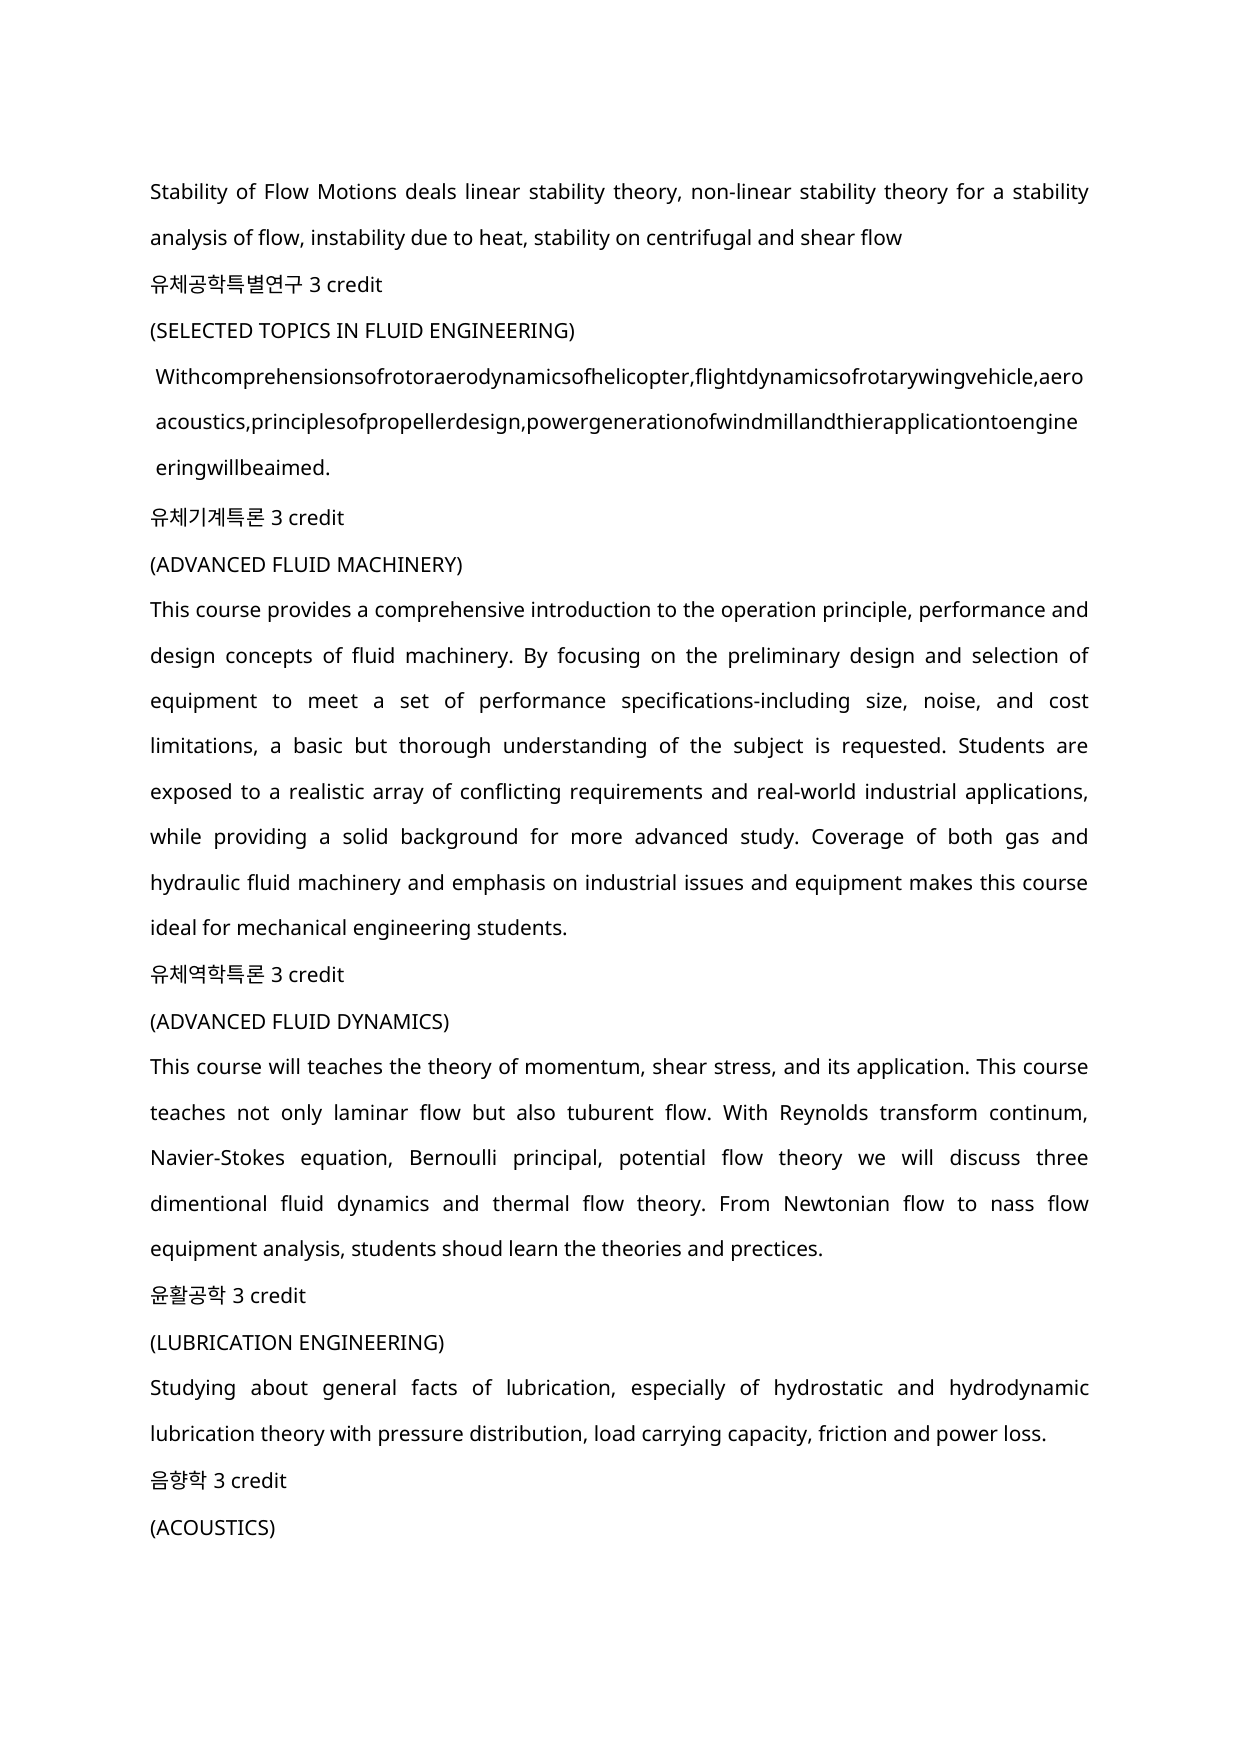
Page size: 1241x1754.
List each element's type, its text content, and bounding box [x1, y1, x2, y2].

text Stability of Flow Motions deals linear stability theory, non-linear stability theory for a stability analysis of flow, instability due to heat, stability on centrifugal and shear flow [150, 177, 1090, 251]
text 유체역학특론 3 credit [150, 959, 1090, 989]
text Studying about general facts of lubrication, especially of hydrostatic and hydrodynamic lubrication theory with pressure distribution, load carrying capacity, friction and power loss. [150, 1373, 1090, 1447]
text (SELECTED TOPICS IN FLUID ENGINEERING) [150, 316, 1090, 345]
text (ACOUSTICS) [150, 1513, 1090, 1541]
text 음향학 3 credit [150, 1464, 1090, 1494]
text 유체기계특론 3 credit [150, 501, 1090, 532]
text (LUBRICATION ENGINEERING) [150, 1328, 1090, 1356]
text (ADVANCED FLUID MACHINERY) [150, 550, 1090, 578]
text Withcomprehensionsofrotoraerodynamicsofhelicopter,flightdynamicsofrotarywingvehicle,aeroacoustics,principlesofpropellerdesign,powergenerationofwindmillandthierapplicationtoengineeringwillbeaimed. [155, 362, 1085, 481]
text This course will teaches the theory of momentum, shear stress, and its application. This course teaches not only laminar flow but also tuburent flow. With Reynolds transform continum, Navier-Stokes equation, Bernoulli principal, potential flow theory we will discuss three dimentional fluid dynamics and thermal flow theory. From Newtonian flow to nass flow equipment analysis, students shoud learn the theories and prectices. [150, 1052, 1090, 1263]
text 유체공학특별연구 3 credit [150, 268, 1090, 298]
text 윤활공학 3 credit [150, 1279, 1090, 1310]
text This course provides a comprehensive introduction to the operation principle, performance and design concepts of fluid machinery. By focusing on the preliminary design and selection of equipment to meet a set of performance specifications-including size, noise, and cost limitations, a basic but thorough understanding of the subject is requested. Students are exposed to a realistic array of conflicting requirements and real-world industrial applications, while providing a solid background for more advanced study. Coverage of both gas and hydraulic fluid machinery and emphasis on industrial issues and equipment makes this course ideal for mechanical engineering students. [150, 595, 1090, 942]
text (ADVANCED FLUID DYNAMICS) [150, 1007, 1090, 1036]
